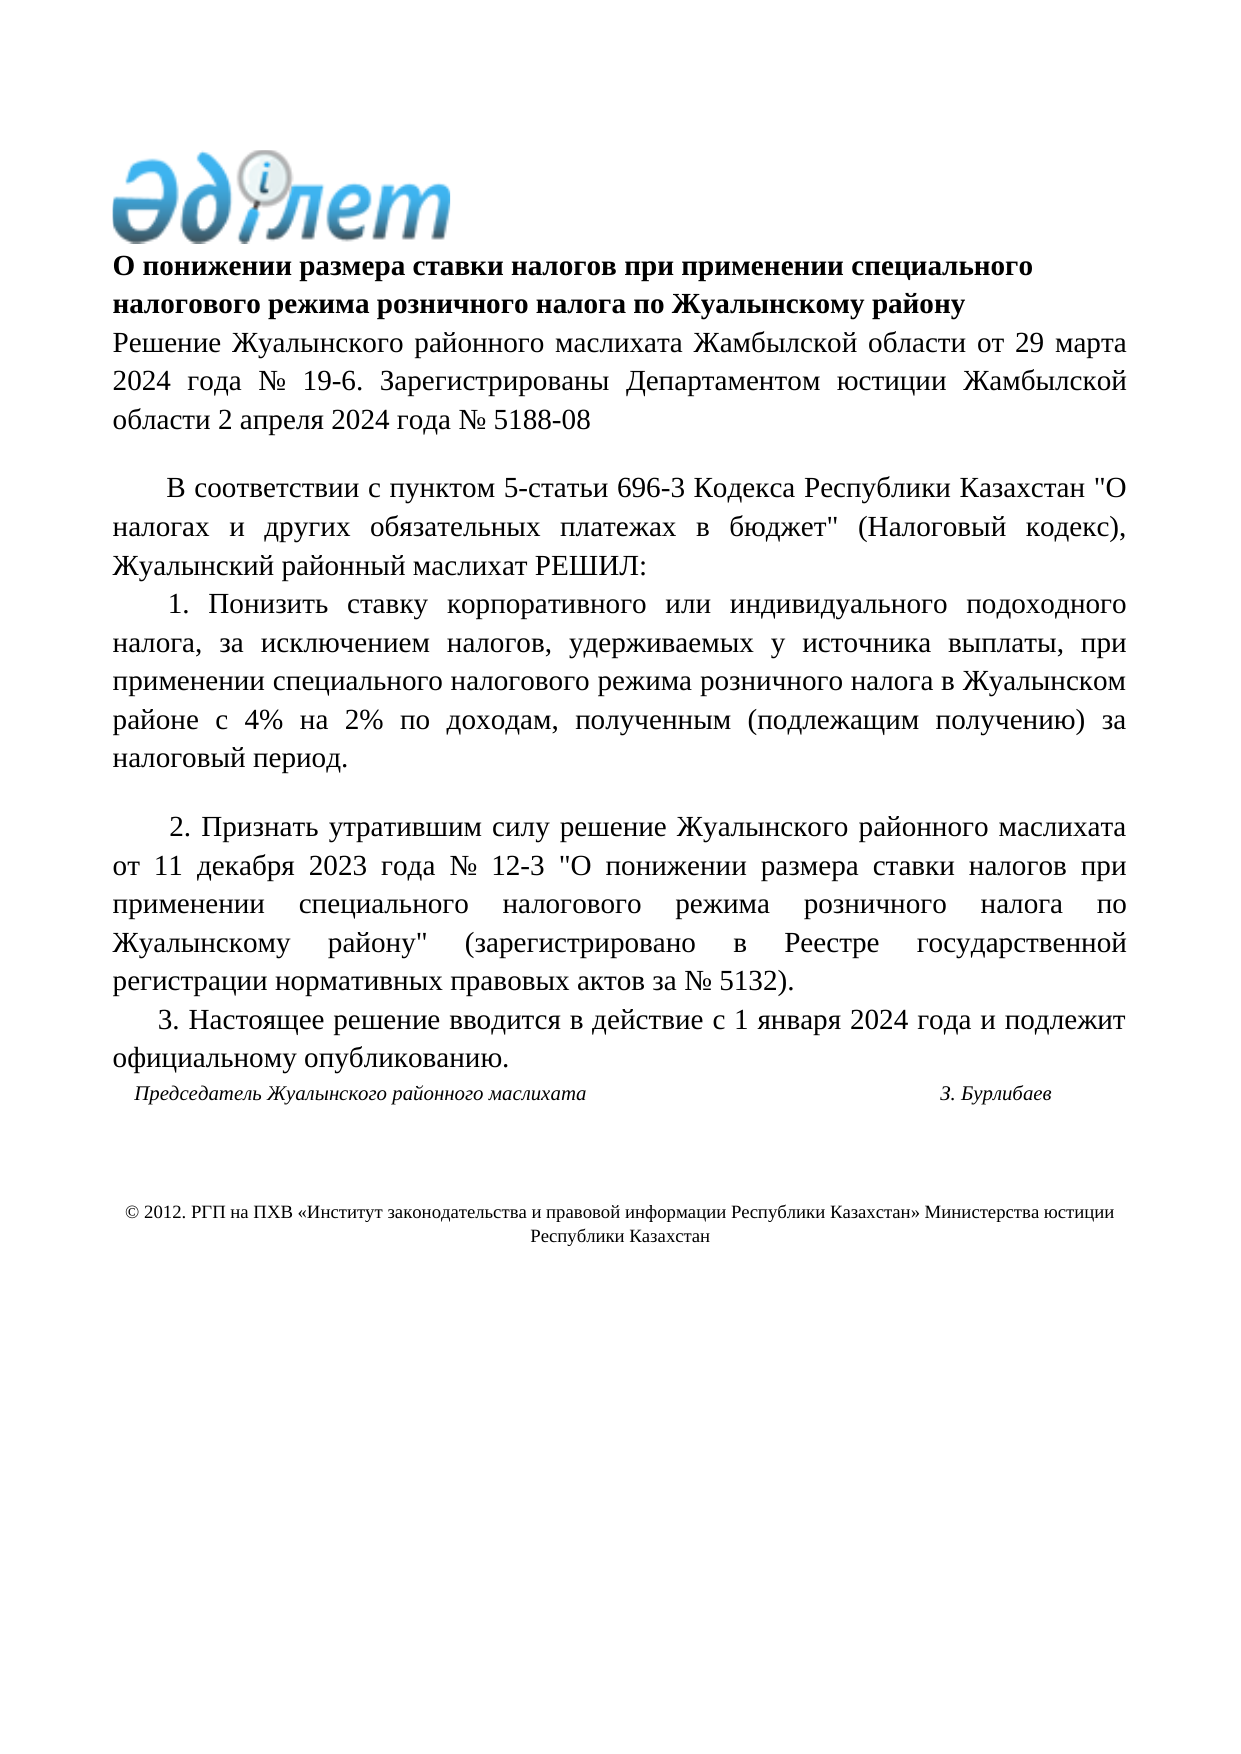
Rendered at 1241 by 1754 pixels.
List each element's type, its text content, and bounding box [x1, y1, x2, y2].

table_header З. Бурлибаев [939, 1079, 1240, 1110]
text 3. Настоящее решение вводится в действие с 1 января 2024 года и подлежит официальному опубликованию. [112, 1002, 1128, 1074]
picture [112, 150, 451, 244]
table_header Председатель Жуалынского районного маслихата [101, 1079, 939, 1110]
text © 2012. РГП на ПХВ «Институт законодательства и правовой информации Республики Казахстан» Министерства юстиции Республики Казахстан [112, 1201, 1128, 1247]
text В соответствии с пунктом 5-статьи 696-3 Кодекса Республики Казахстан "О налогах и других обязательных платежах в бюджет" (Налоговый кодекс), Жуалынский районный маслихат РЕШИЛ: [112, 471, 1128, 581]
text 1. Понизить ставку корпоративного или индивидуального подоходного налога, за исключением налогов, удерживаемых у источника выплаты, при применении специального налогового режима розничного налога в Жуалынском районе с 4% на 2% по доходам, полученным (подлежащим получению) за налоговый период. [112, 586, 1128, 774]
text Решение Жуалынского районного маслихата Жамбылской области от 29 марта 2024 года № 19-6. Зарегистрированы Департаментом юстиции Жамбылской области 2 апреля 2024 года № 5188-08 [112, 325, 1128, 435]
text 2. Признать утратившим силу решение Жуалынского районного маслихата от 11 декабря 2023 года № 12-3 "О понижении размера ставки налогов при применении специального налогового режима розничного налога по Жуалынскому району" (зарегистрировано в Реестре государственной регистрации нормативных правовых актов за № 5132). [112, 809, 1128, 997]
text О понижении размера ставки налогов при применении специального налогового режима розничного налога по Жуалынскому району [112, 248, 1128, 320]
